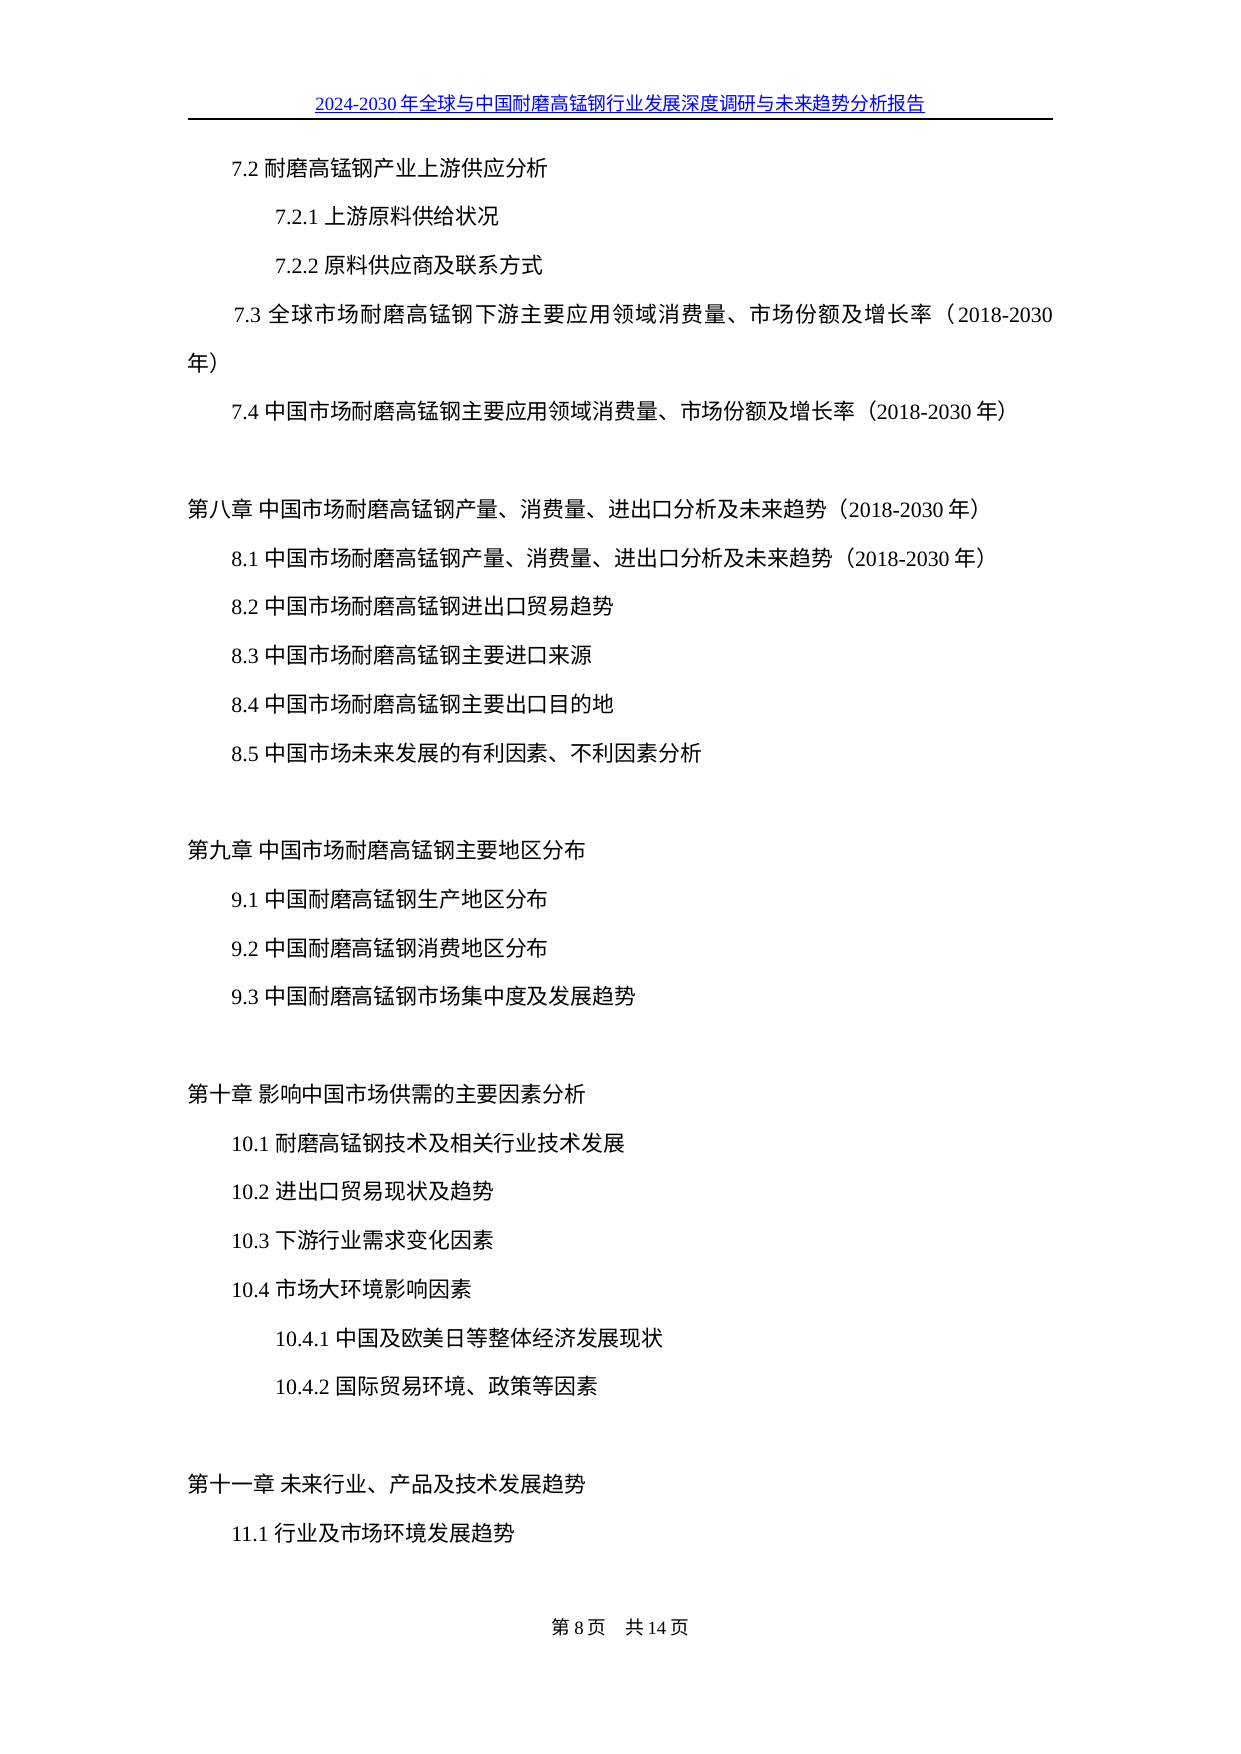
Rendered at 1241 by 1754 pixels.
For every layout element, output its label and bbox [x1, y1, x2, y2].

text [187, 150, 1053, 1548]
